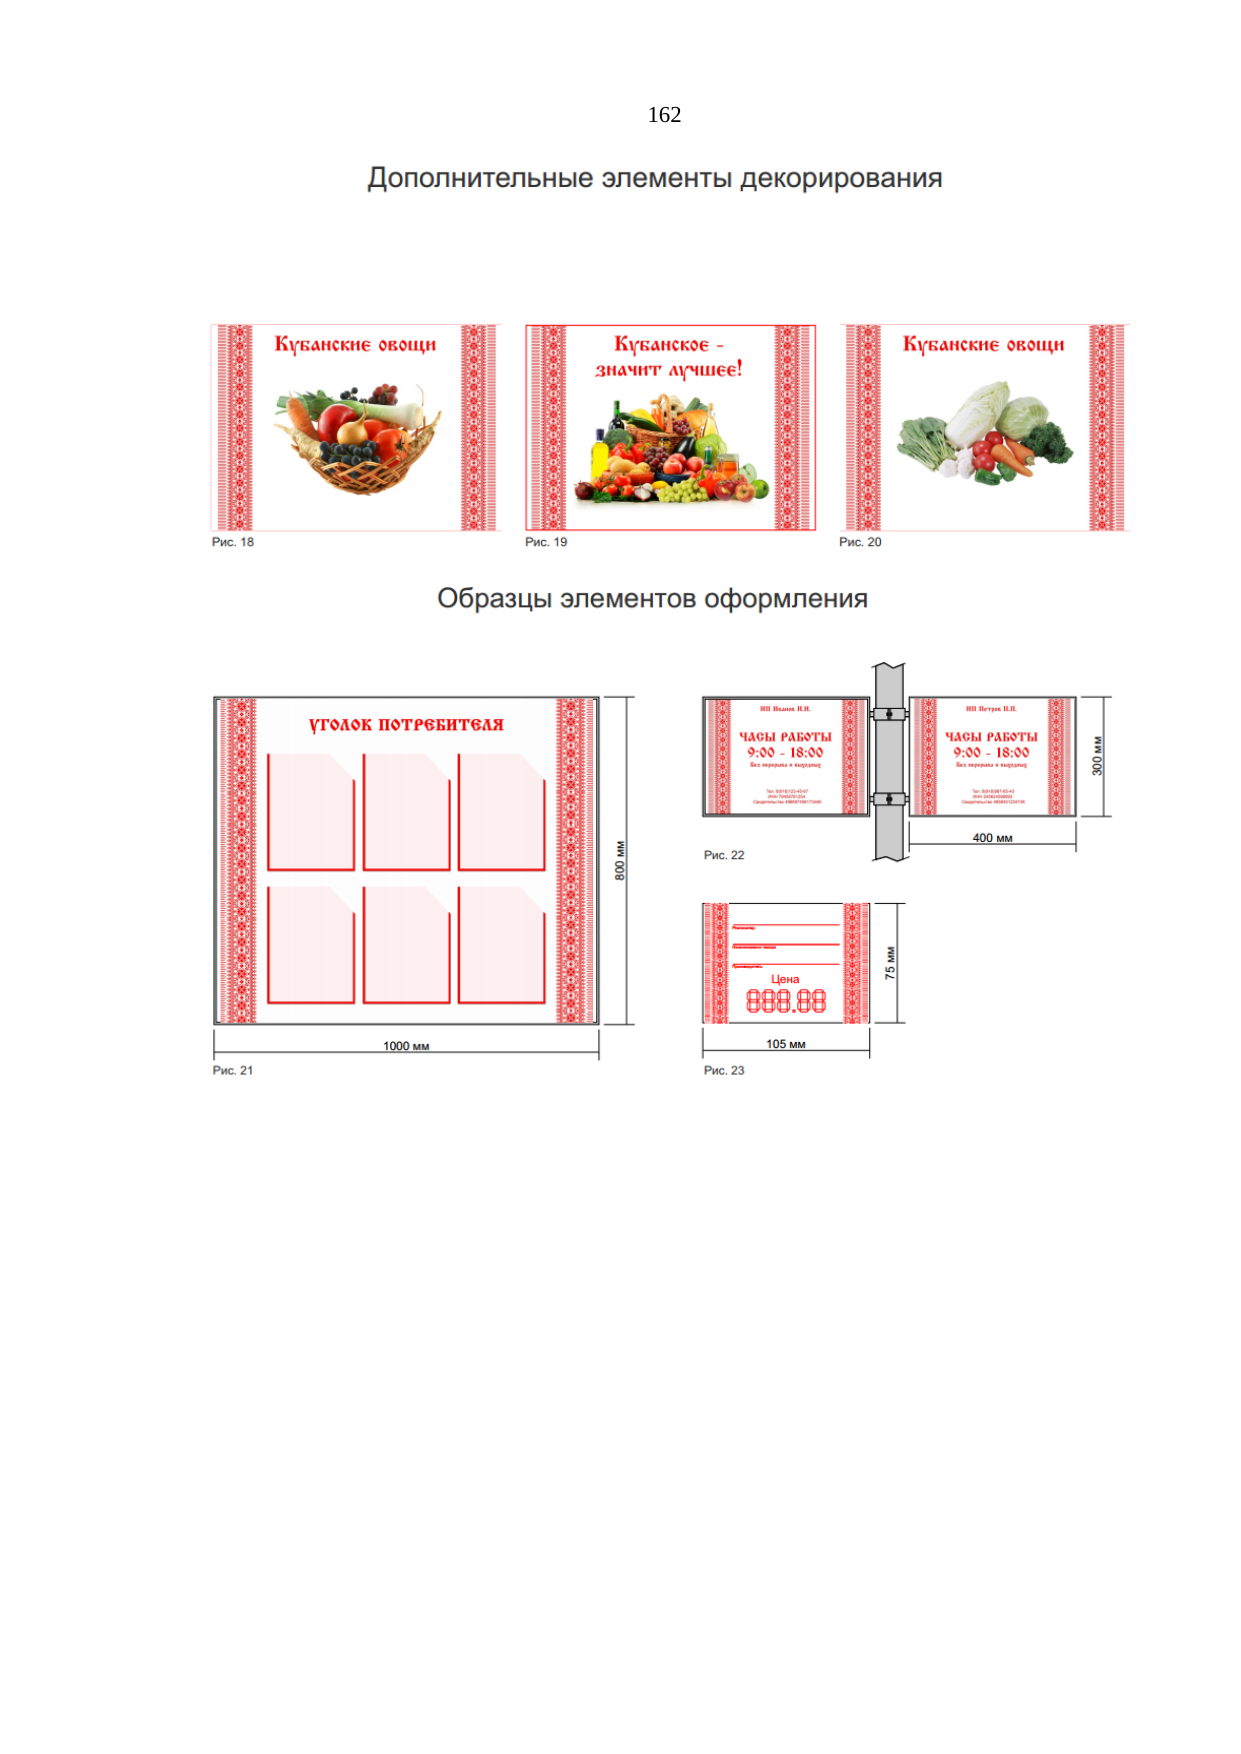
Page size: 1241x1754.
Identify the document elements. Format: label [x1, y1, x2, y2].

picture [189, 158, 1144, 577]
picture [203, 580, 1129, 1094]
